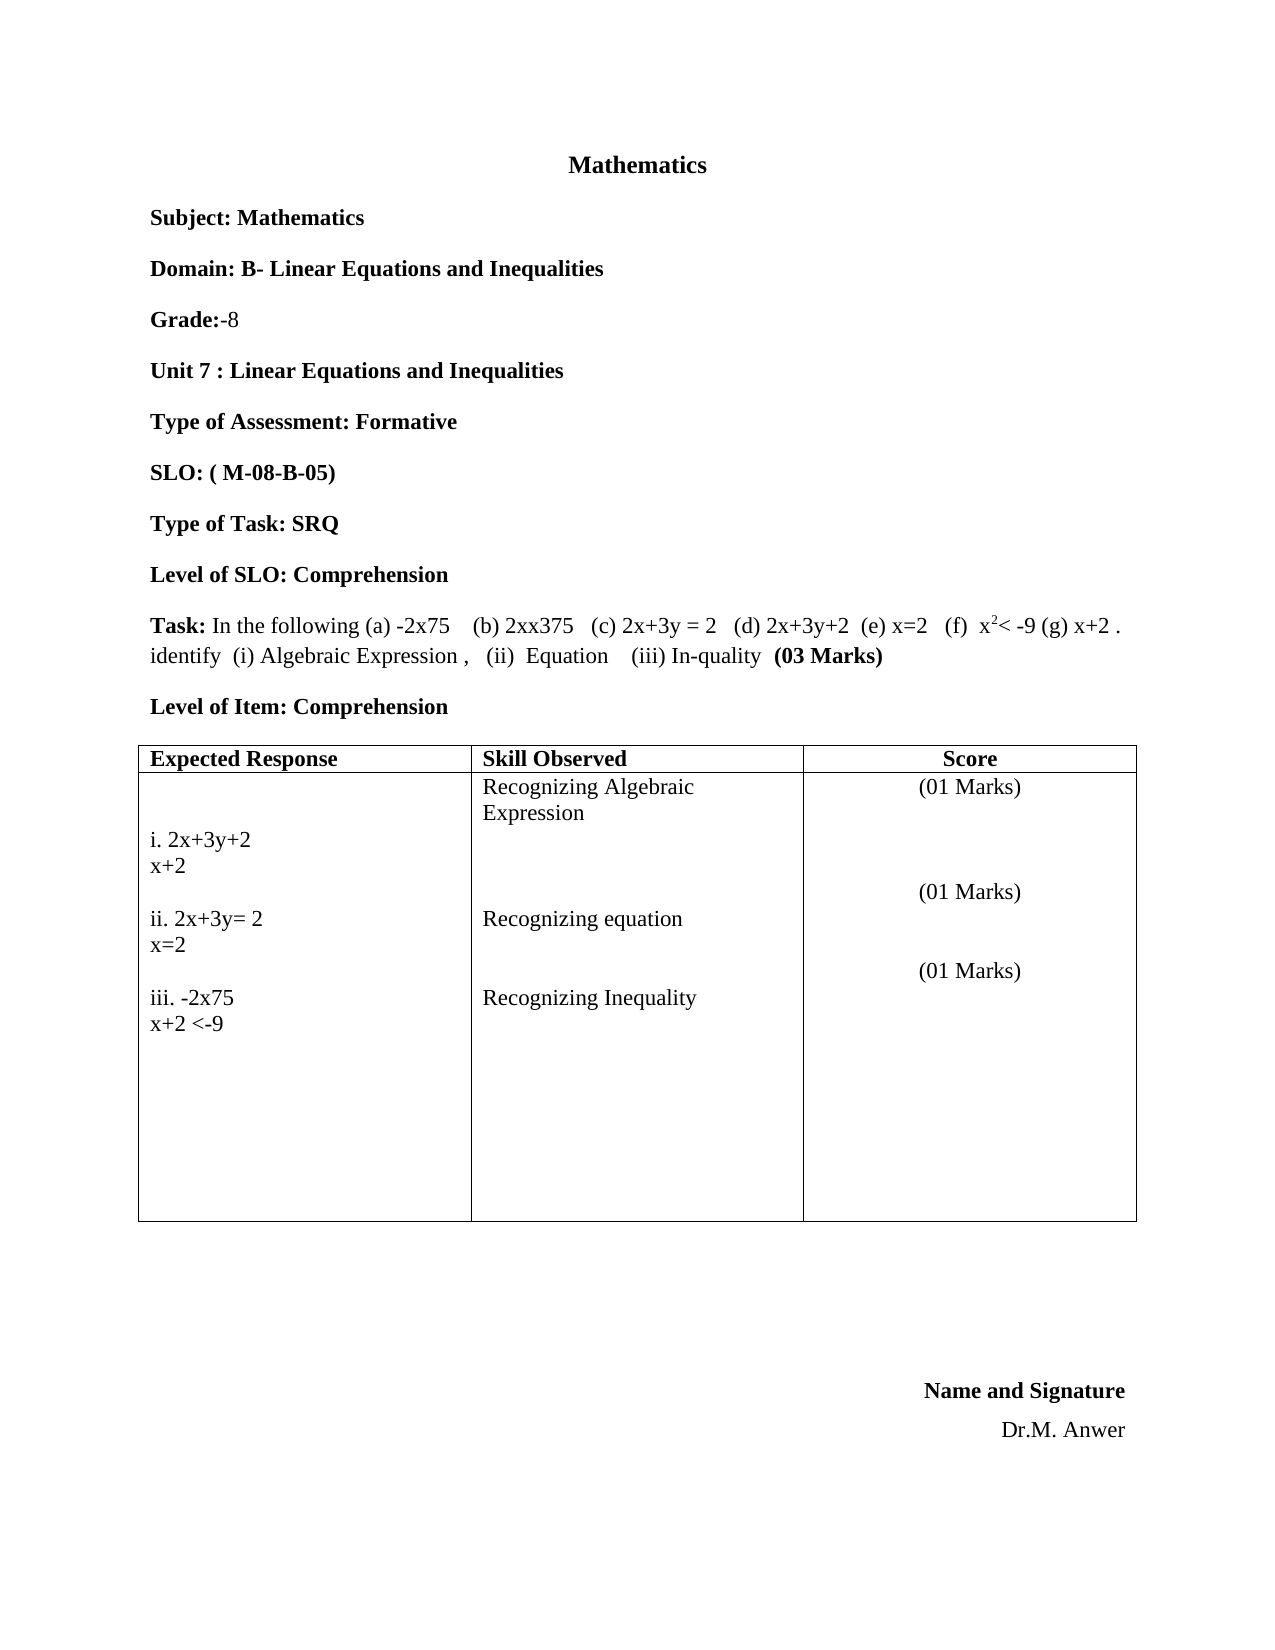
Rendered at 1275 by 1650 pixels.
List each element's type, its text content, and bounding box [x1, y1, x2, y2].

table_header Expected Response [139, 746, 471, 772]
text Level of SLO: Comprehension [150, 561, 1125, 587]
text SLO: ( M-08-B-05) [150, 459, 1125, 485]
table_cell (01 Marks) (01 Marks) (01 Marks) [804, 773, 1136, 1221]
table_header Skill Observed [472, 746, 803, 772]
table_cell i. 2x+3y+2 x+2 ii. 2x+3y= 2 x=2 iii. -2x75 x+2 <-9 [139, 773, 471, 1221]
text Subject: Mathematics [150, 204, 1125, 230]
text Mathematics [150, 150, 1125, 179]
text Grade:-8 [150, 306, 1125, 332]
table_header Score [804, 746, 1136, 772]
text Dr.M. Anwer [150, 1416, 1125, 1442]
text Domain: B- Linear Equations and Inequalities [150, 255, 1125, 281]
text Unit 7 : Linear Equations and Inequalities [150, 357, 1125, 383]
text Type of Assessment: Formative [150, 408, 1125, 434]
text Name and Signature [150, 1377, 1125, 1403]
text Task: In the following (a) -2x75 (b) 2xx375 (c) 2x+3y = 2 (d) 2x+3y+2 (e) x=2 (f) x2< -9 (g) x+2 . identify (i) Algebraic Expression , (ii) Equation (iii) In-quality (03 Marks) [150, 612, 1125, 669]
text Type of Task: SRQ [150, 510, 1125, 536]
table_cell Recognizing Algebraic Expression Recognizing equation Recognizing Inequality [472, 773, 803, 1221]
text Level of Item: Comprehension [150, 693, 1125, 720]
